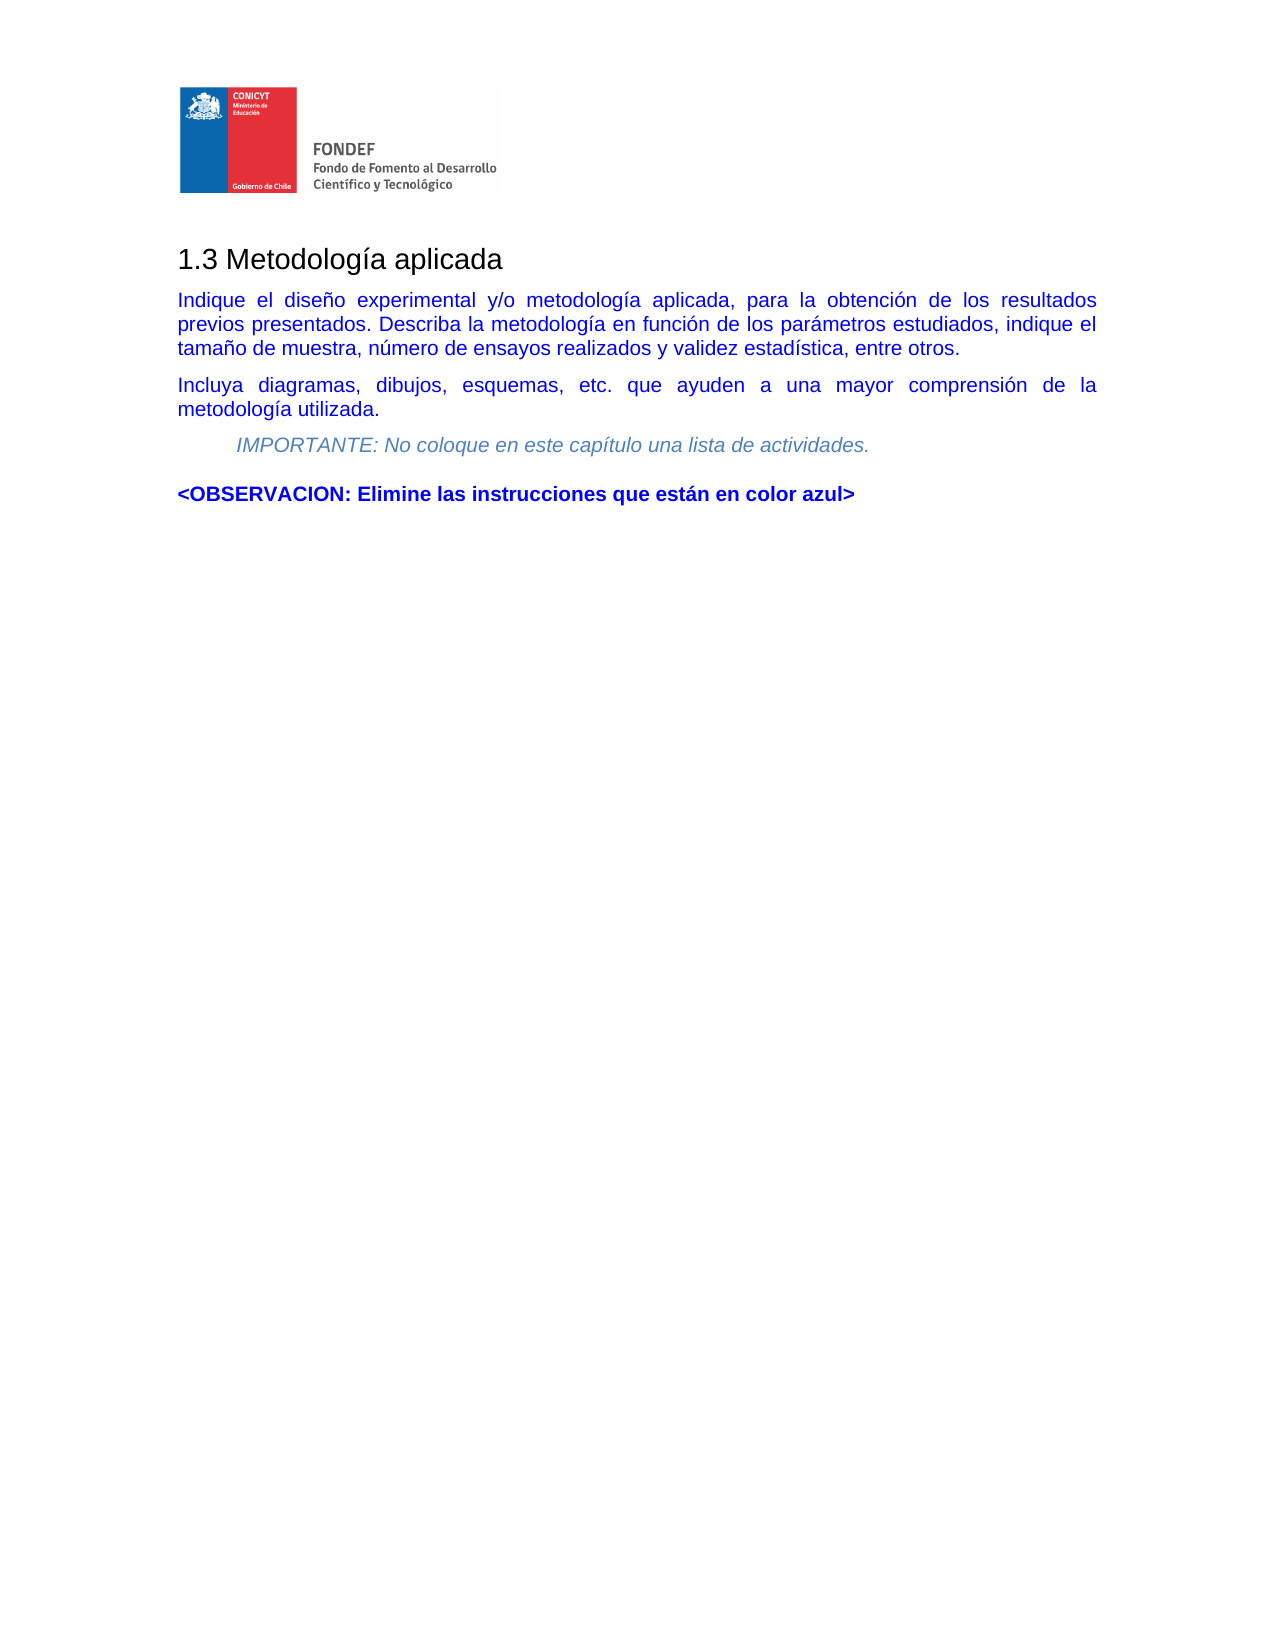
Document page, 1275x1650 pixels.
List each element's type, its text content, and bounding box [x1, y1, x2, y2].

picture [177, 86, 502, 193]
text IMPORTANTE: No coloque en este capítulo una lista de actividades. [236, 433, 1098, 457]
text Indique el diseño experimental y/o metodología aplicada, para la obtención de los resultados previos presentados. Describa la metodología en función de los parámetros estudiados, indique el tamaño de muestra, número de ensayos realizados y validez estadística, entre otros. [177, 288, 1098, 360]
text 1.3 Metodología aplicada [177, 242, 1098, 276]
subtitle <OBSERVACION: Elimine las instrucciones que están en color azul> [177, 482, 1098, 506]
text Incluya diagramas, dibujos, esquemas, etc. que ayuden a una mayor comprensión de la metodología utilizada. [177, 372, 1098, 420]
